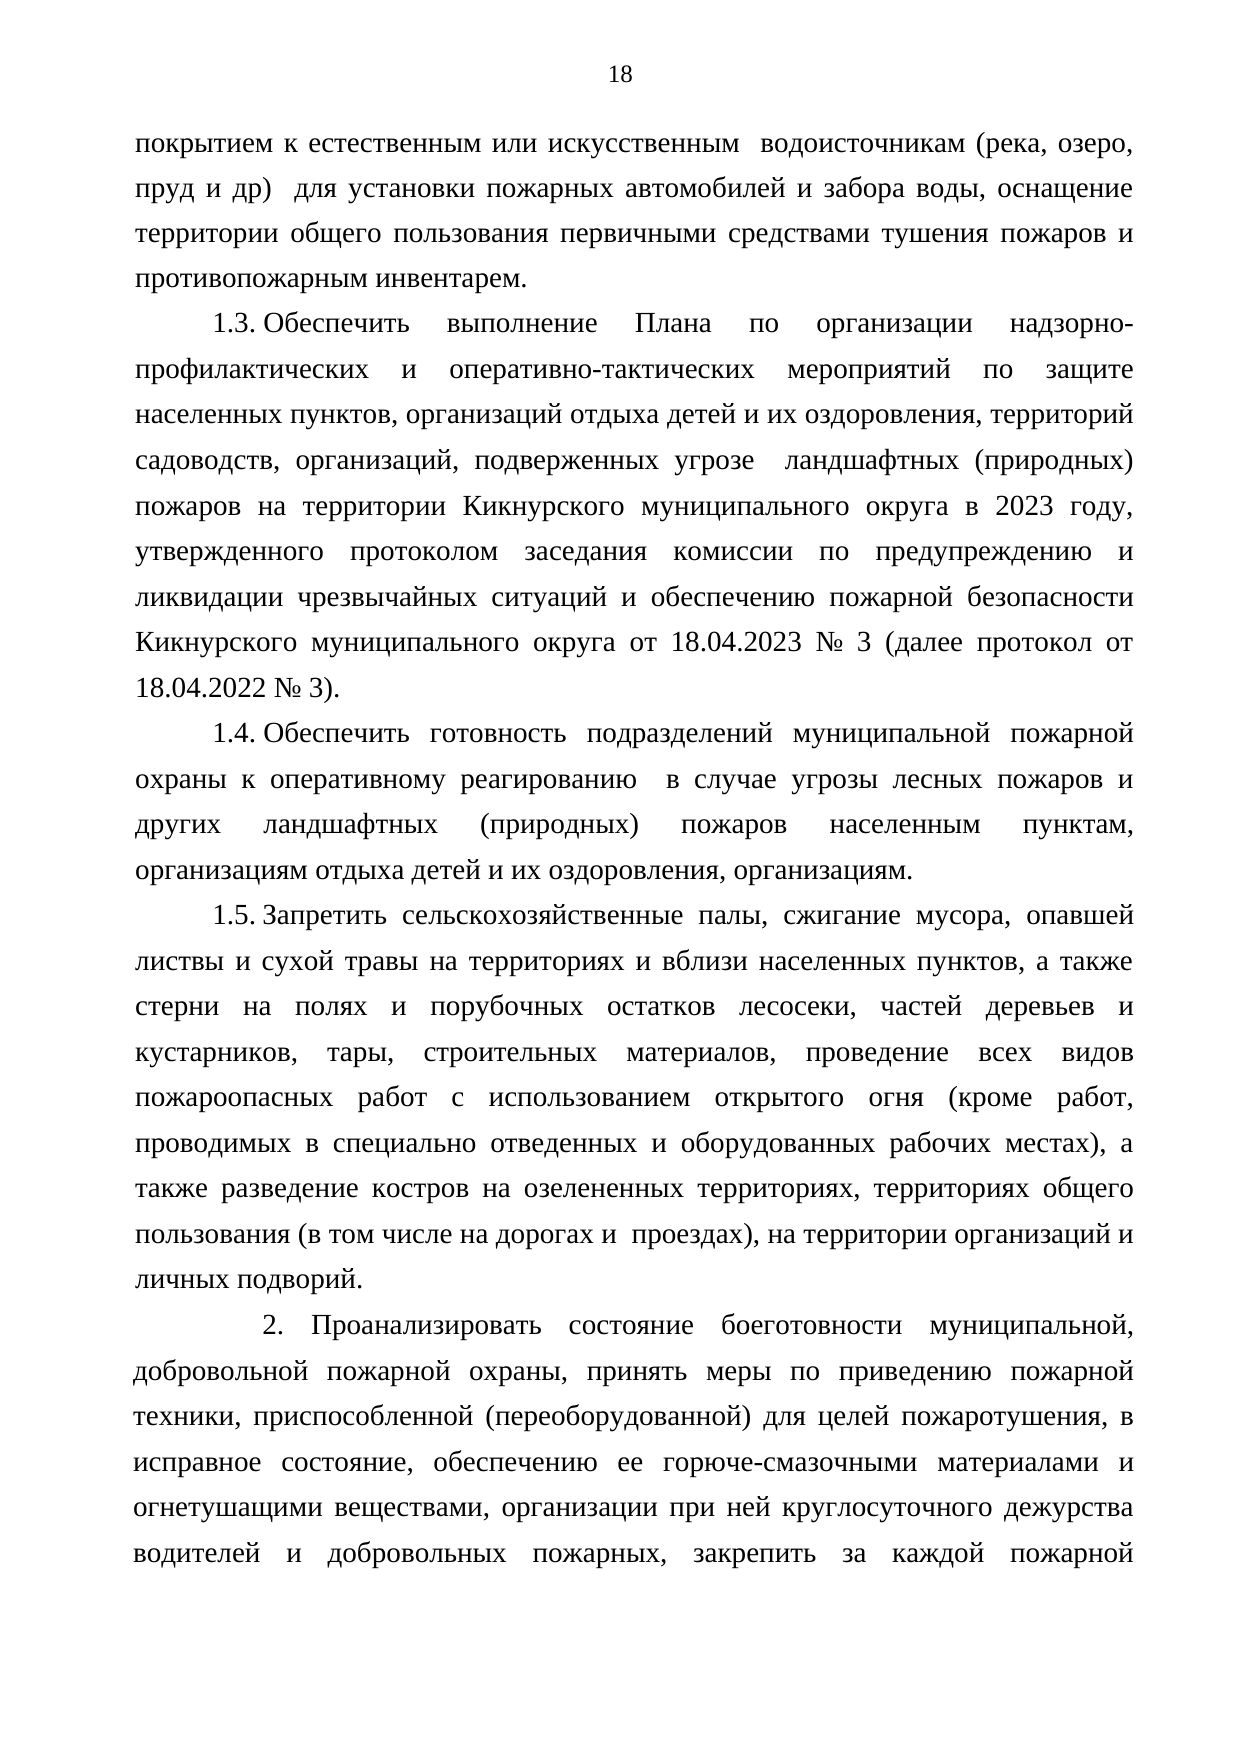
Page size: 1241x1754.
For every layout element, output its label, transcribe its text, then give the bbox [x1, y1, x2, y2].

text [133, 1298, 1135, 1571]
list Обеспечить готовность подразделений муниципальной пожарной охраны к оперативному реагированию в случае угрозы лесных пожаров и других ландшафтных (природных) пожаров населенным пунктам, организациям отдыха детей и их оздоровления, организациям. [135, 706, 1135, 888]
list Запретить сельскохозяйственные палы, сжигание мусора, опавшей листвы и сухой травы на территориях и вблизи населенных пунктов, а также стерни на полях и порубочных остатков лесосеки, частей деревьев и кустарников, тары, строительных материалов, проведение всех видов пожароопасных работ с использованием открытого огня (кроме работ, проводимых в специально отведенных и оборудованных рабочих местах), а также разведение костров на озелененных территориях, территориях общего пользования (в том числе на дорогах и проездах), на территории организаций и личных подворий. [135, 888, 1135, 1298]
list Обеспечить выполнение Плана по организации надзорно-профилактических и оперативно-тактических мероприятий по защите населенных пунктов, организаций отдыха детей и их оздоровления, территорий садоводств, организаций, подверженных угрозе ландшафтных (природных) пожаров на территории Кикнурского муниципального округа в 2023 году, утвержденного протоколом заседания комиссии по предупреждению и ликвидации чрезвычайных ситуаций и обеспечению пожарной безопасности Кикнурского муниципального округа от 18.04.2023 № 3 (далее протокол от 18.04.2022 № 3). [135, 297, 1135, 706]
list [135, 117, 1135, 297]
